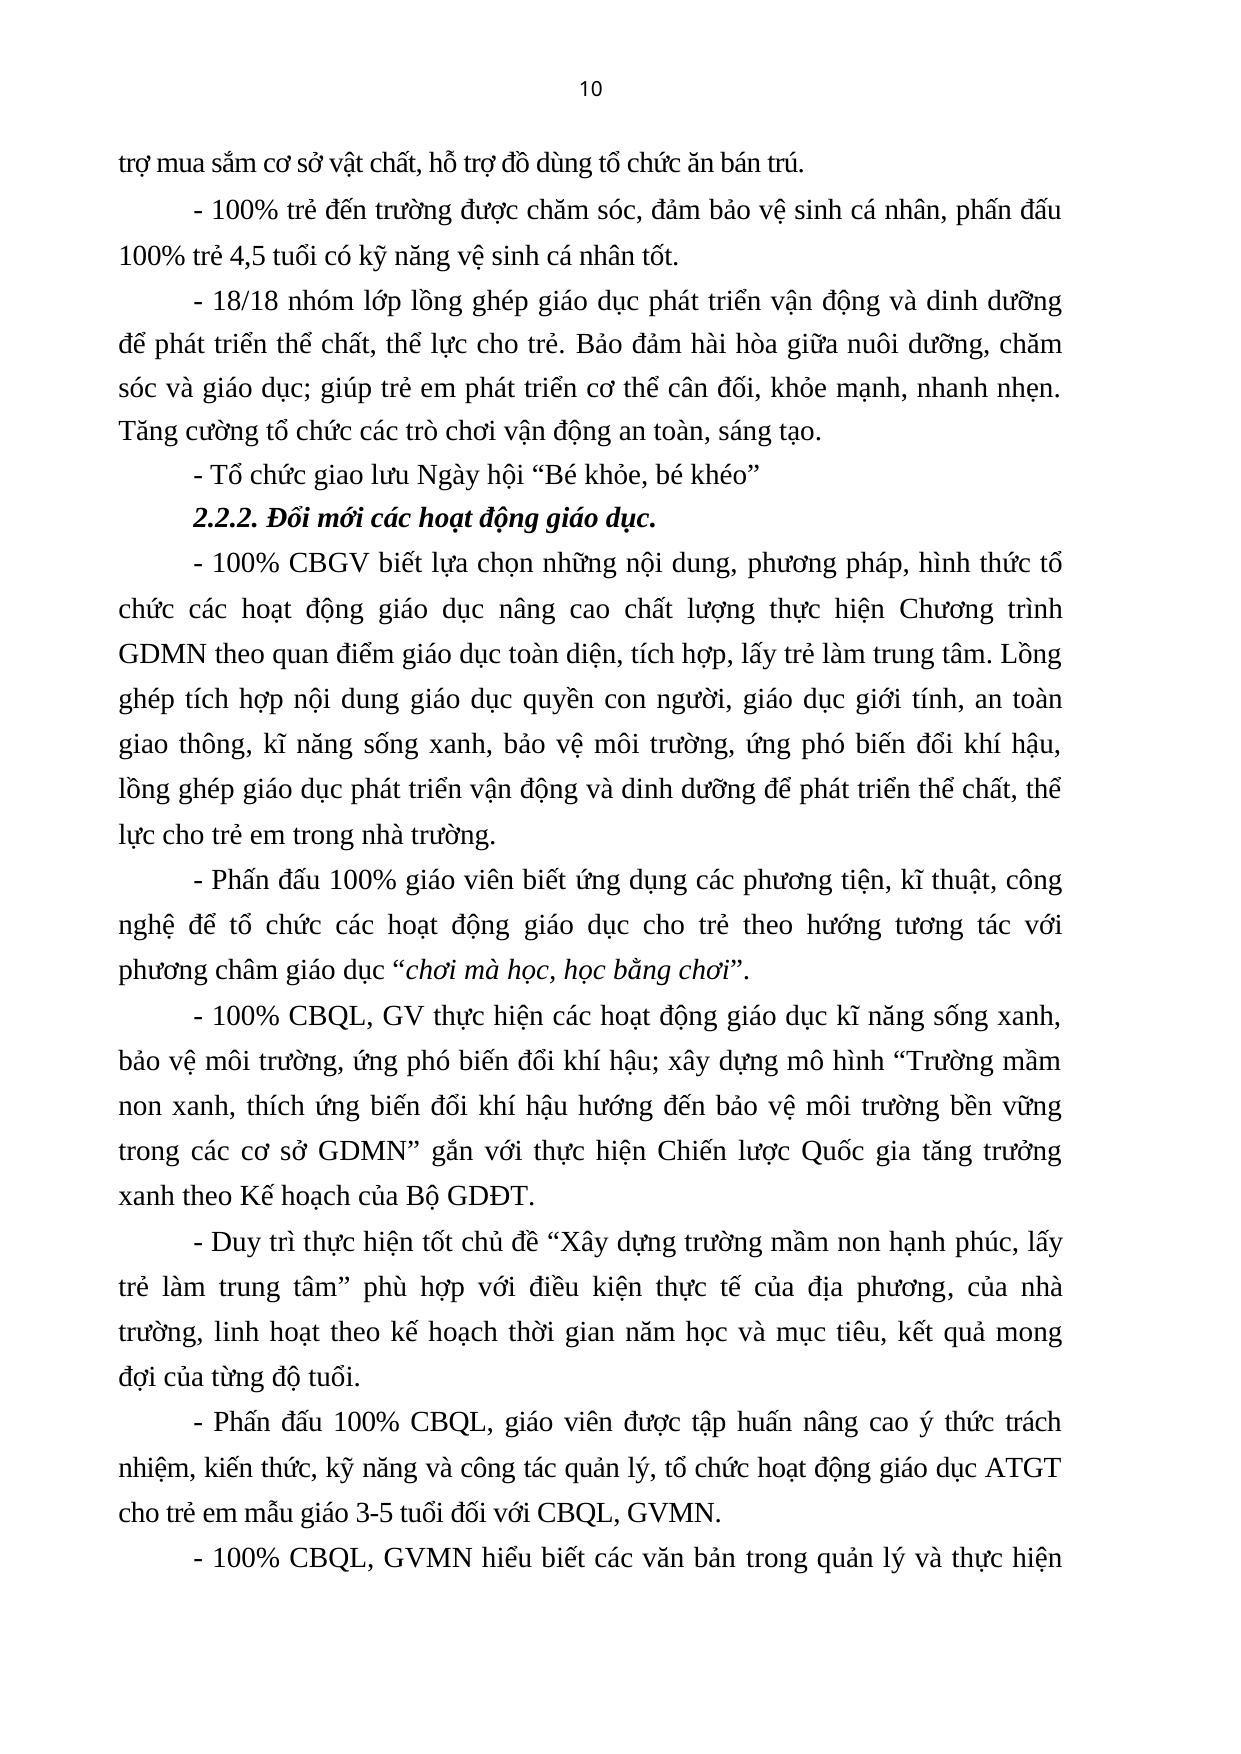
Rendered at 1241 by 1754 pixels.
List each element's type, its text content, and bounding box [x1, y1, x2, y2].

text - 100% CBGV biết lựa chọn những nội dung, phương pháp, hình thức tổ chức các hoạt động giáo dục nâng cao chất lượng thực hiện Chương trình GDMN theo quan điểm giáo dục toàn diện, tích hợp, lấy trẻ làm trung tâm. Lồng ghép tích hợp nội dung giáo dục quyền con người, giáo dục giới tính, an toàn giao thông, kĩ năng sống xanh, bảo vệ môi trường, ứng phó biến đổi khí hậu, lồng ghép giáo dục phát triển vận động và dinh dưỡng để phát triển thể chất, thể lực cho trẻ em trong nhà trường. [117, 544, 1068, 850]
text - 100% CBQL, GVMN hiểu biết các văn bản trong quản lý và thực hiện nghiêm túc các quy định về giáo dục hòa nhập trẻ khuyết tật. [117, 1539, 1068, 1596]
text 2.2.2. Đổi mới các hoạt động giáo dục. [117, 499, 1068, 534]
text - Duy trì mô hình phối hợp giữa gia đình – nhà trường – xã hội trong việc hỗ trợ mua sắm cơ sở vật chất, hỗ trợ đồ dùng tổ chức ăn bán trú. [117, 142, 1068, 179]
text - 100% trẻ đến trường được chăm sóc, đảm bảo vệ sinh cá nhân, phấn đấu 100% trẻ 4,5 tuổi có kỹ năng vệ sinh cá nhân tốt. [117, 188, 1068, 272]
text - Phấn đấu 100% giáo viên biết ứng dụng các phương tiện, kĩ thuật, công nghệ để tổ chức các hoạt động giáo dục cho trẻ theo hướng tương tác với phương châm giáo dục “chơi mà học, học bằng chơi”. [117, 861, 1068, 986]
text - Duy trì thực hiện tốt chủ đề “Xây dựng trường mầm non hạnh phúc, lấy trẻ làm trung tâm” phù hợp với điều kiện thực tế của địa phương, của nhà trường, linh hoạt theo kế hoạch thời gian năm học và mục tiêu, kết quả mong đợi của từng độ tuổi. [117, 1223, 1068, 1393]
text - Phấn đấu 100% CBQL, giáo viên được tập huấn nâng cao ý thức trách nhiệm, kiến thức, kỹ năng và công tác quản lý, tổ chức hoạt động giáo dục ATGT cho trẻ em mẫu giáo 3-5 tuổi đối với CBQL, GVMN. [117, 1403, 1068, 1528]
text - 100% CBQL, GV thực hiện các hoạt động giáo dục kĩ năng sống xanh, bảo vệ môi trường, ứng phó biến đổi khí hậu; xây dựng mô hình “Trường mầm non xanh, thích ứng biến đổi khí hậu hướng đến bảo vệ môi trường bền vững trong các cơ sở GDMN” gắn với thực hiện Chiến lược Quốc gia tăng trưởng xanh theo Kế hoạch của Bộ GDĐT. [117, 997, 1068, 1212]
text - Tổ chức giao lưu Ngày hội “Bé khỏe, bé khéo” [117, 456, 1068, 490]
text - 18/18 nhóm lớp lồng ghép giáo dục phát triển vận động và dinh dưỡng để phát triển thể chất, thể lực cho trẻ. Bảo đảm hài hòa giữa nuôi dưỡng, chăm sóc và giáo dục; giúp trẻ em phát triển cơ thể cân đối, khỏe mạnh, nhanh nhẹn. Tăng cường tổ chức các trò chơi vận động an toàn, sáng tạo. [117, 282, 1068, 447]
